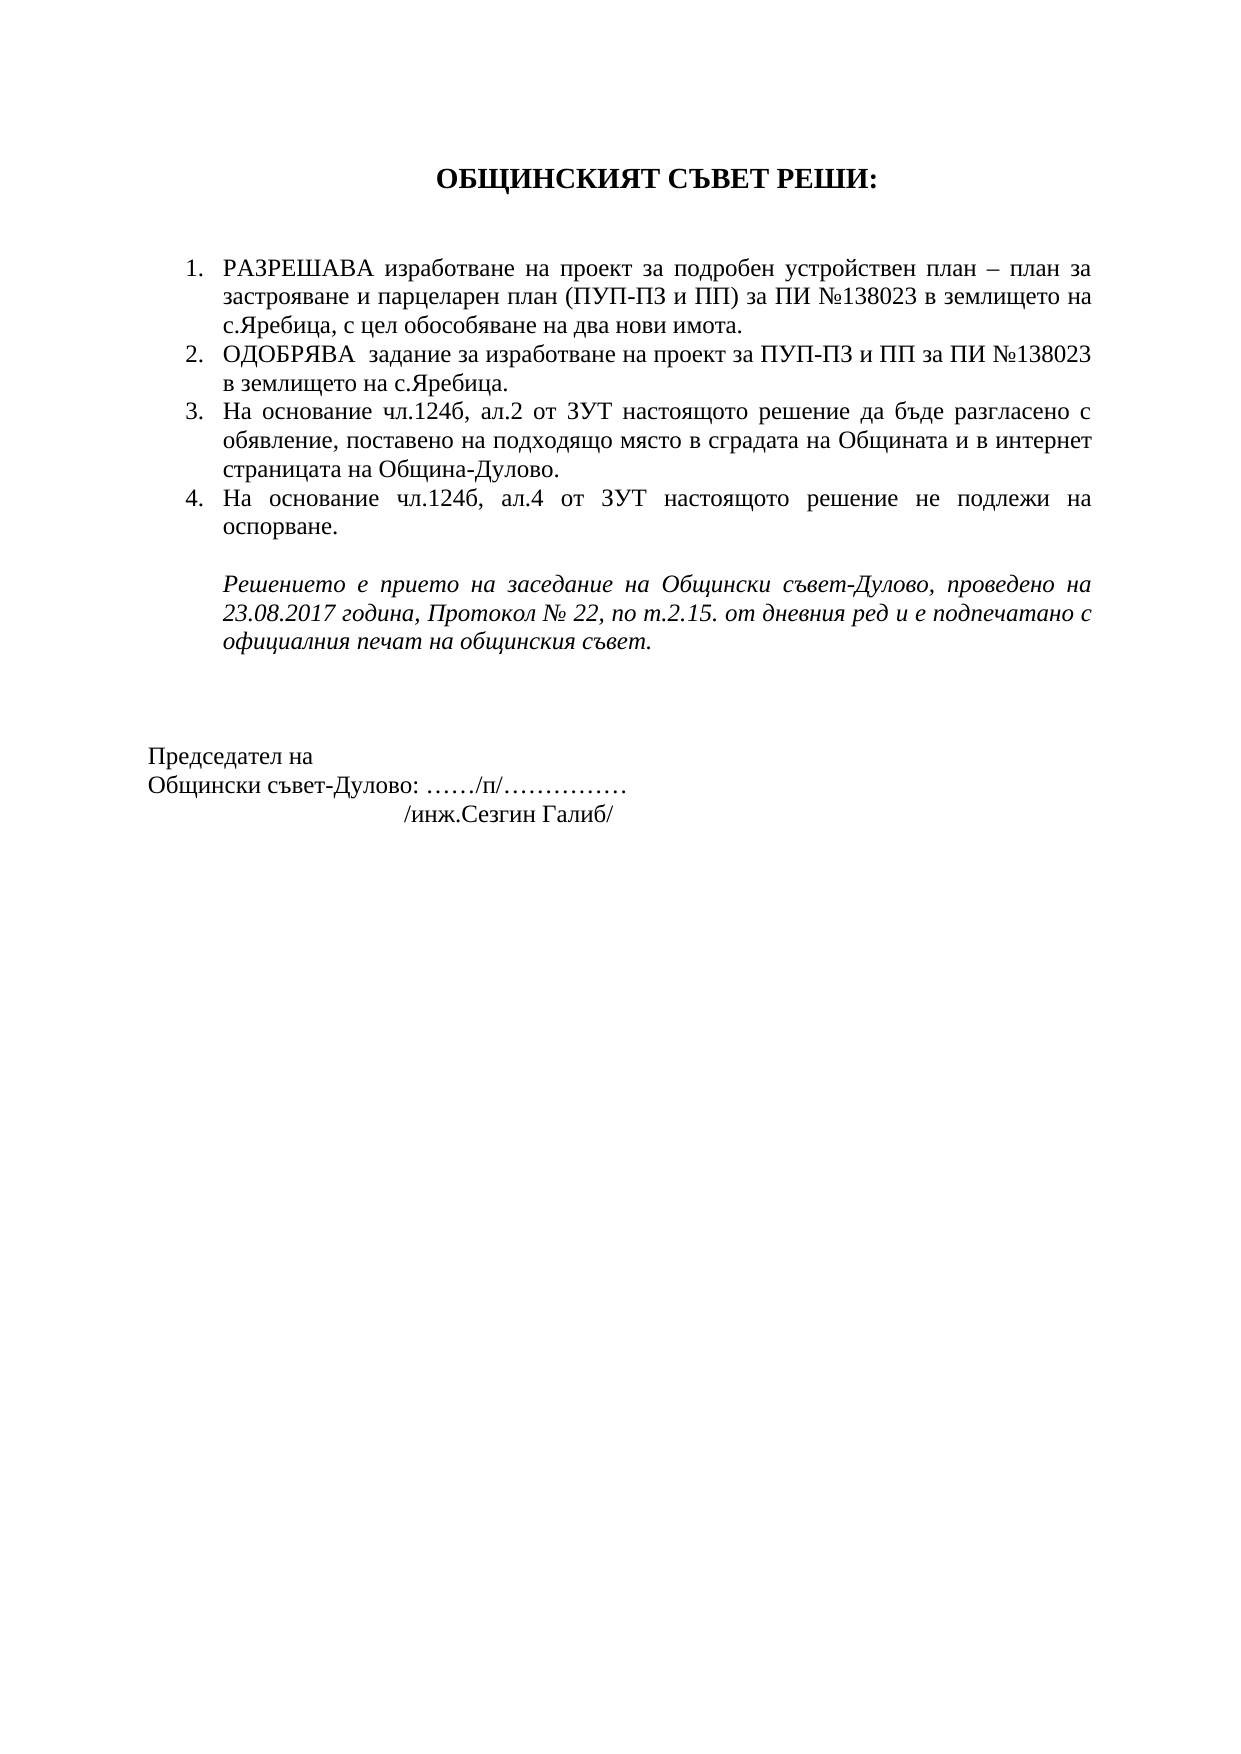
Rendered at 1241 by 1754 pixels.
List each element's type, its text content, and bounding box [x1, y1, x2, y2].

text Председател на [148, 741, 1093, 770]
list ОДОБРЯВА задание за изработване на проект за ПУП-ПЗ и ПП за ПИ №138023 в землището на с.Яребица. [185, 339, 1093, 396]
text ОБЩИНСКИЯТ СЪВЕТ РЕШИ: [148, 162, 1093, 195]
text Общински съвет-Дулово: ……/п/…………… [148, 770, 1093, 799]
list Решението е прието на заседание на Общински съвет-Дулово, проведено на 23.08.2017 година, Протокол № 22, по т.2.15. от дневния ред и е подпечатано с официалния печат на общинския съвет. [223, 569, 1093, 655]
list На основание чл.124б, ал.4 от ЗУТ настоящото решение не подлежи на оспорване. [185, 483, 1093, 540]
list На основание чл.124б, ал.2 от ЗУТ настоящото решение да бъде разгласено с обявление, поставено на подходящо място в сградата на Общината и в интернет страницата на Община-Дулово. [185, 396, 1093, 483]
list РАЗРЕШАВА изработване на проект за подробен устройствен план – план за застрояване и парцеларен план (ПУП-ПЗ и ПП) за ПИ №138023 в землището на с.Яребица, с цел обособяване на два нови имота. [185, 253, 1093, 339]
text /инж.Сезгин Галиб/ [148, 799, 1093, 828]
